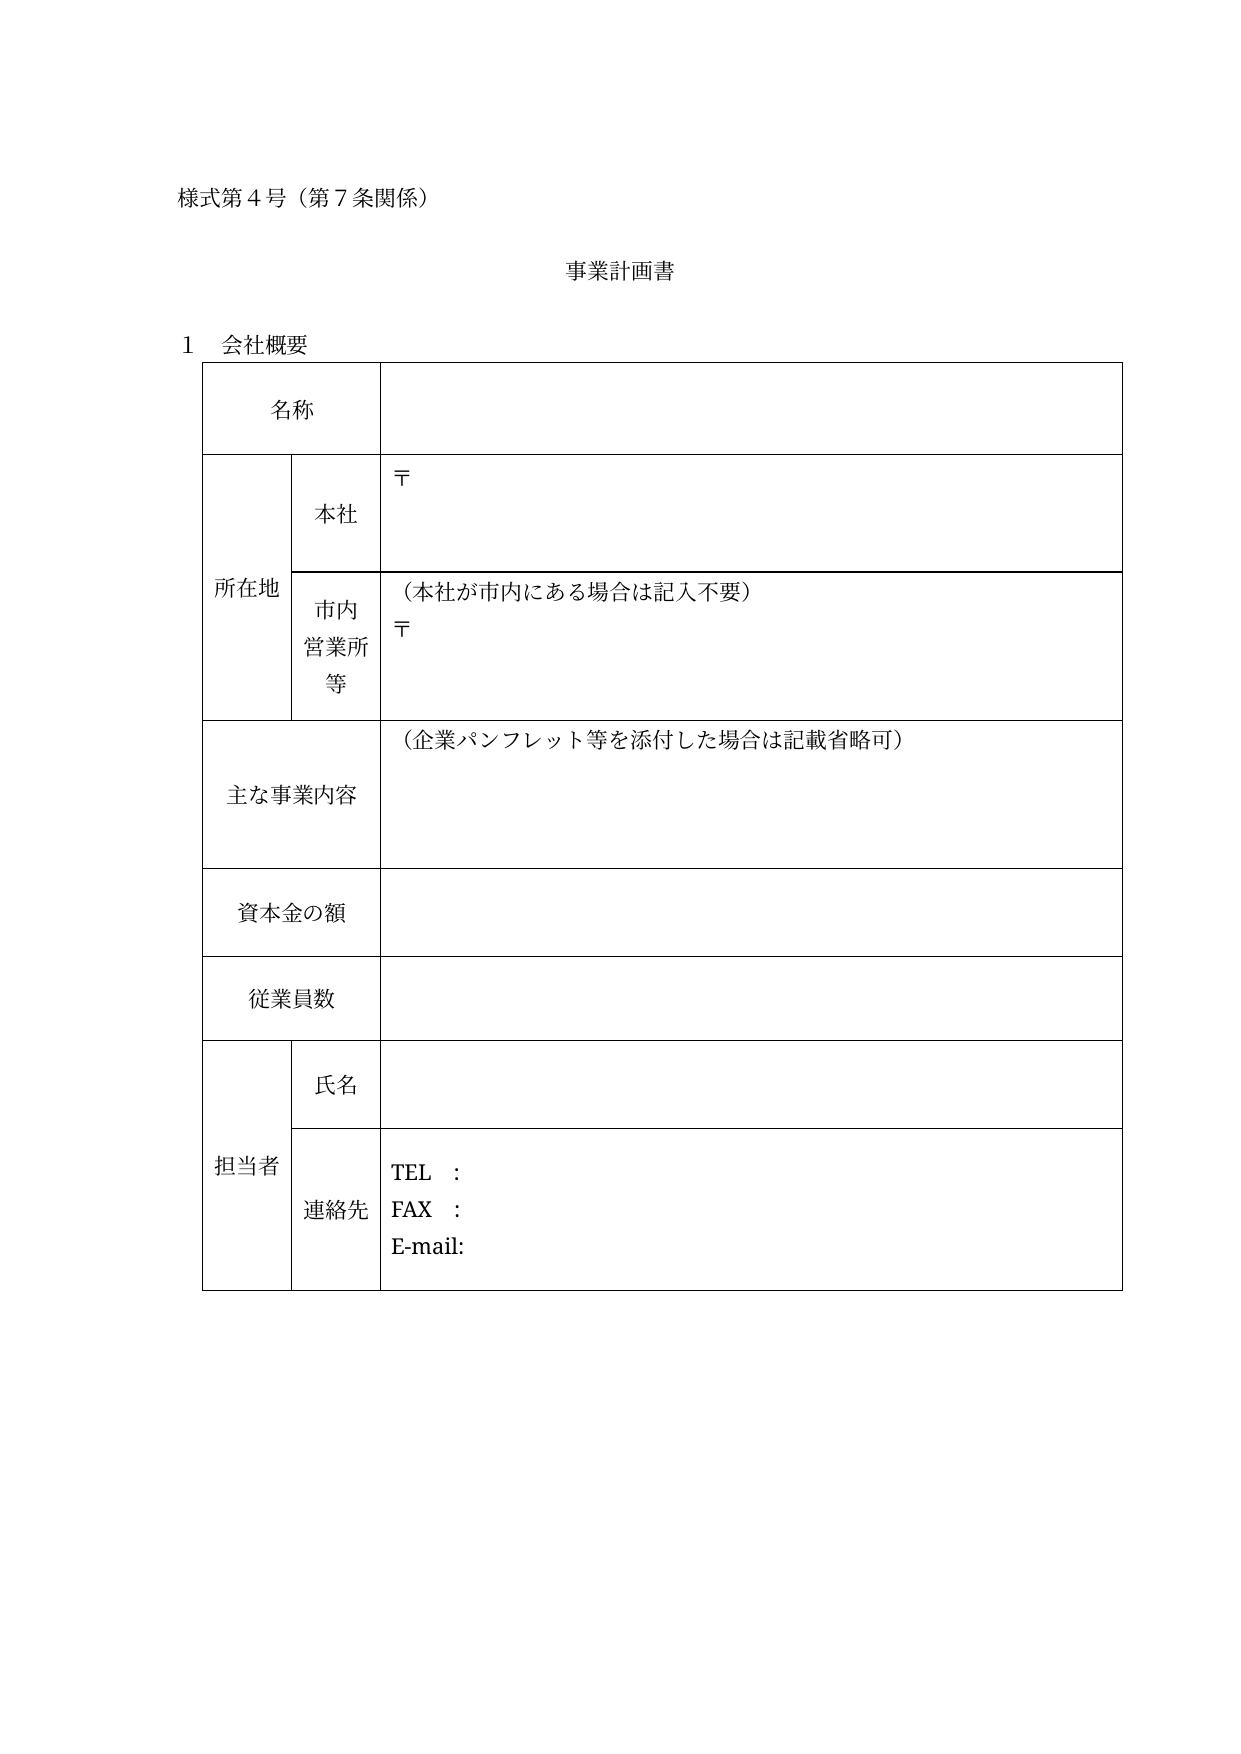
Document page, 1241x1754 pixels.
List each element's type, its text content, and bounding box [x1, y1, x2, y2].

table_header [381, 363, 1122, 454]
table_cell 所在地 [203, 455, 291, 719]
text 事業計画書 [177, 252, 1063, 289]
table_cell 市内 営業所等 [292, 573, 380, 719]
table_cell [381, 957, 1122, 1039]
table_cell 主な事業内容 [203, 721, 380, 868]
table_cell [381, 1041, 1122, 1127]
table_cell 〒 [381, 455, 1122, 571]
table_cell 氏名 [292, 1041, 380, 1127]
text １ 会社概要 [177, 325, 1063, 362]
table_cell 連絡先 [292, 1129, 380, 1290]
table_cell TEL : FAX : E-mail: [381, 1129, 1122, 1290]
table_header 名称 [203, 363, 380, 454]
table_cell [381, 869, 1122, 956]
table_cell （企業パンフレット等を添付した場合は記載省略可） [381, 721, 1122, 868]
table_cell 資本金の額 [203, 869, 380, 956]
table_cell 本社 [292, 455, 380, 571]
table_cell 担当者 [203, 1041, 291, 1290]
text 様式第４号（第７条関係） [177, 178, 1063, 215]
table_cell （本社が市内にある場合は記入不要） 〒 [381, 573, 1122, 719]
table_cell 従業員数 [203, 957, 380, 1039]
